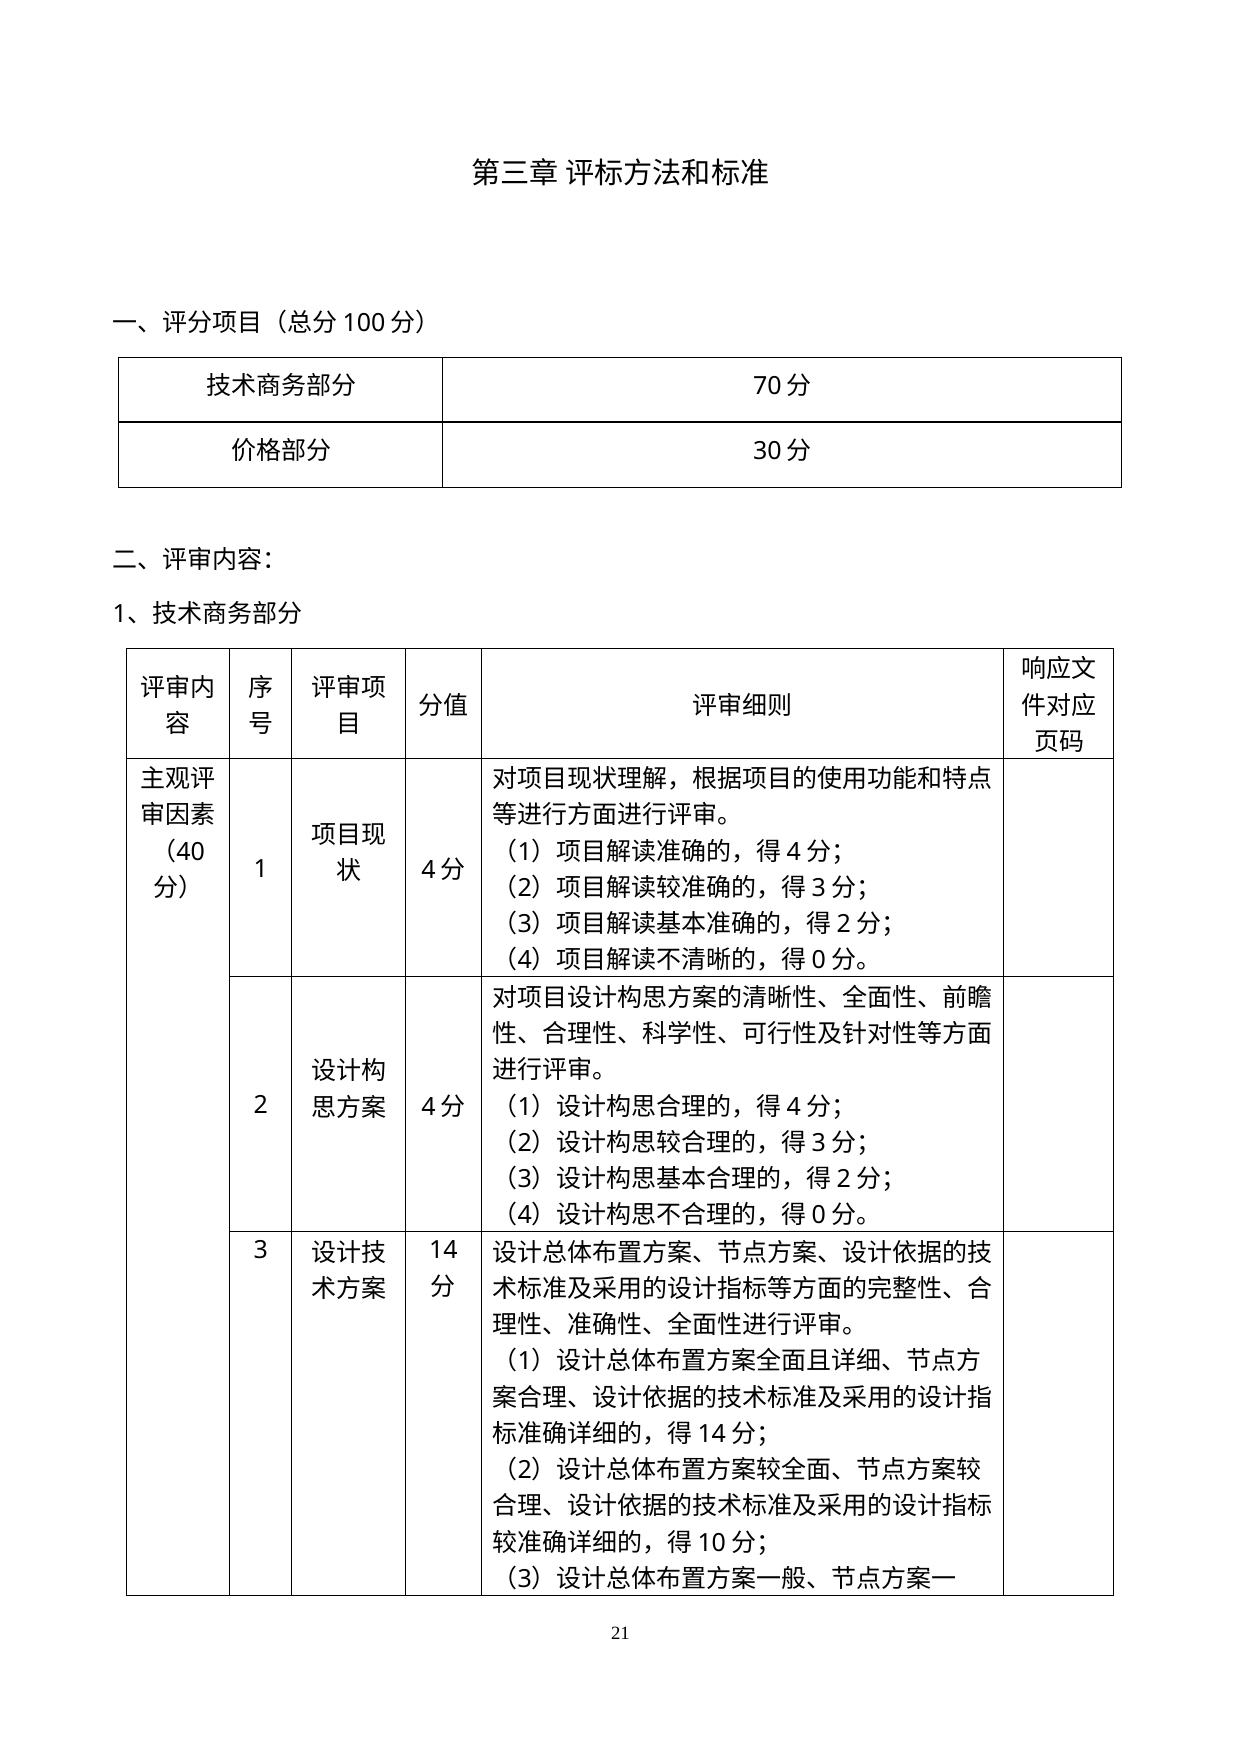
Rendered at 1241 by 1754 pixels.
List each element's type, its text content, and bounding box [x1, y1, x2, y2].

table_cell 对项目设计构思方案的清晰性、全面性、前瞻性、合理性、科学性、可行性及针对性等方面进行评审。 （1）设计构思合理的，得4分； （2）设计构思较合理的，得3分； （3）设计构思基本合理的，得2分； （4）设计构思不合理的，得0分。 [482, 977, 1003, 1231]
table_header 分值 [406, 649, 481, 758]
table_header 评审项目 [292, 649, 405, 758]
table_header 响应文件对应页码 [1004, 649, 1113, 758]
table_cell [1004, 977, 1113, 1231]
table_cell 1 [230, 759, 291, 976]
table_cell 设计技术方案 [292, 1232, 405, 1594]
table_cell [1004, 1232, 1113, 1594]
table_cell [1004, 759, 1113, 976]
table_cell 设计构思方案 [292, 977, 405, 1231]
table_cell 4分 [406, 977, 481, 1231]
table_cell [482, 1232, 1003, 1594]
table_cell 对项目现状理解，根据项目的使用功能和特点等进行方面进行评审。 （1）项目解读准确的，得4分； （2）项目解读较准确的，得3分； （3）项目解读基本准确的，得2分； （4）项目解读不清晰的，得0分。 [482, 759, 1003, 976]
table_cell 3 [230, 1232, 291, 1594]
text 一、评分项目（总分100分） [112, 302, 1128, 339]
text 二、评审内容： [112, 539, 1128, 575]
table_cell 项目现状 [292, 759, 405, 976]
table_cell 14分 [406, 1232, 481, 1594]
table_cell 2 [230, 977, 291, 1231]
table_header 评审细则 [482, 649, 1003, 758]
table_header 评审内容 [127, 649, 229, 758]
table_header 70分 [443, 358, 1121, 421]
table_cell 4分 [406, 759, 481, 976]
table_cell 主观评审因素（40分） [127, 759, 229, 1594]
table_header 技术商务部分 [119, 358, 442, 421]
table_header 序号 [230, 649, 291, 758]
subtitle 第三章 评标方法和标准 [112, 150, 1128, 192]
text 1、技术商务部分 [112, 593, 1128, 630]
table_cell 30分 [443, 423, 1121, 487]
table_cell 价格部分 [119, 423, 442, 487]
